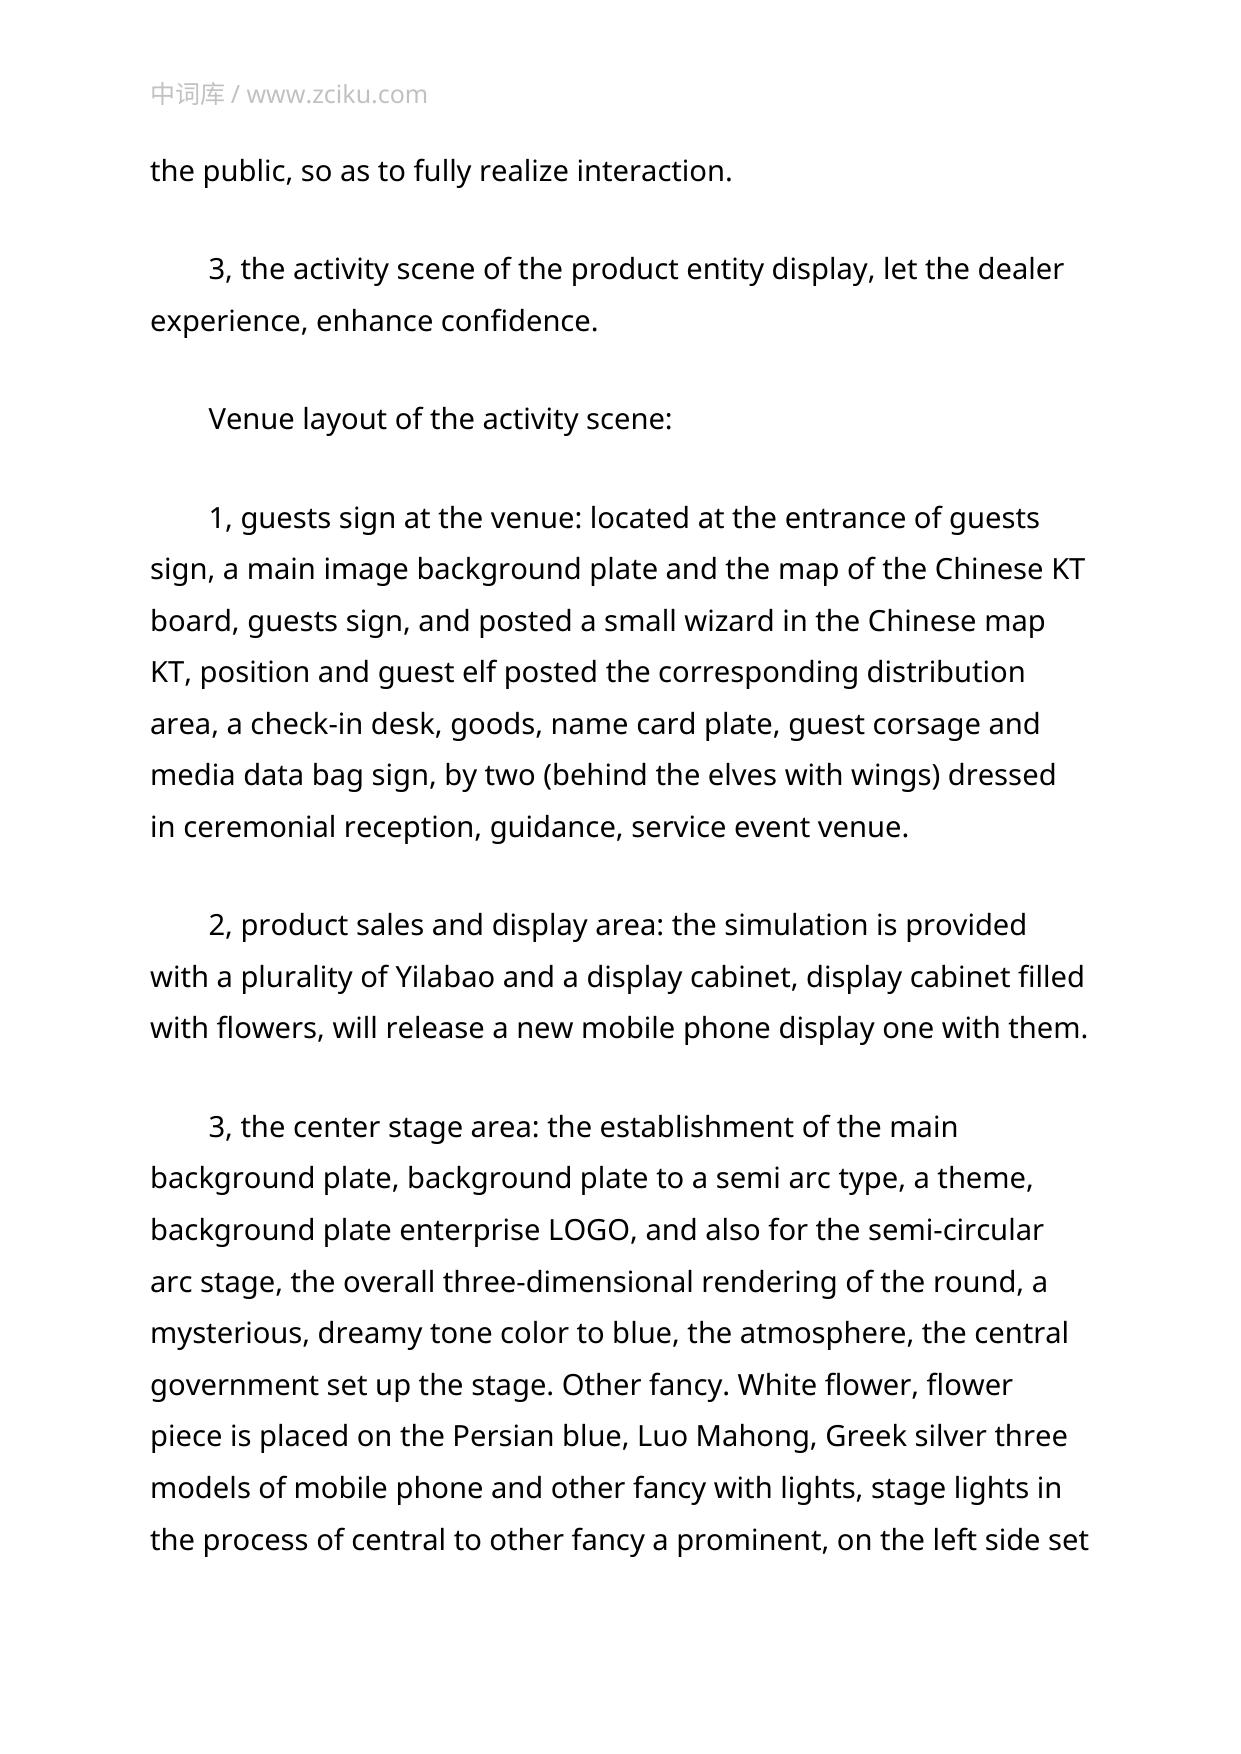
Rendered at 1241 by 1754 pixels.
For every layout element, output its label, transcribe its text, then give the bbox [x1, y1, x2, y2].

text 1, guests sign at the venue: located at the entrance of guests sign, a main image background plate and the map of the Chinese KT board, guests sign, and posted a small wizard in the Chinese map KT, position and guest elf posted the corresponding distribution area, a check-in desk, goods, name card plate, guest corsage and media data bag sign, by two (behind the elves with wings) dressed in ceremonial reception, guidance, service event venue. [150, 497, 1090, 846]
text 3, the activity scene of the product entity display, let the dealer experience, enhance confidence. [150, 248, 1090, 340]
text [150, 150, 1090, 190]
text Venue layout of the activity scene: [150, 398, 1090, 438]
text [150, 1106, 1090, 1558]
text 2, product sales and display area: the simulation is provided with a plurality of Yilabao and a display cabinet, display cabinet filled with flowers, will release a new mobile phone display one with them. [150, 905, 1090, 1047]
